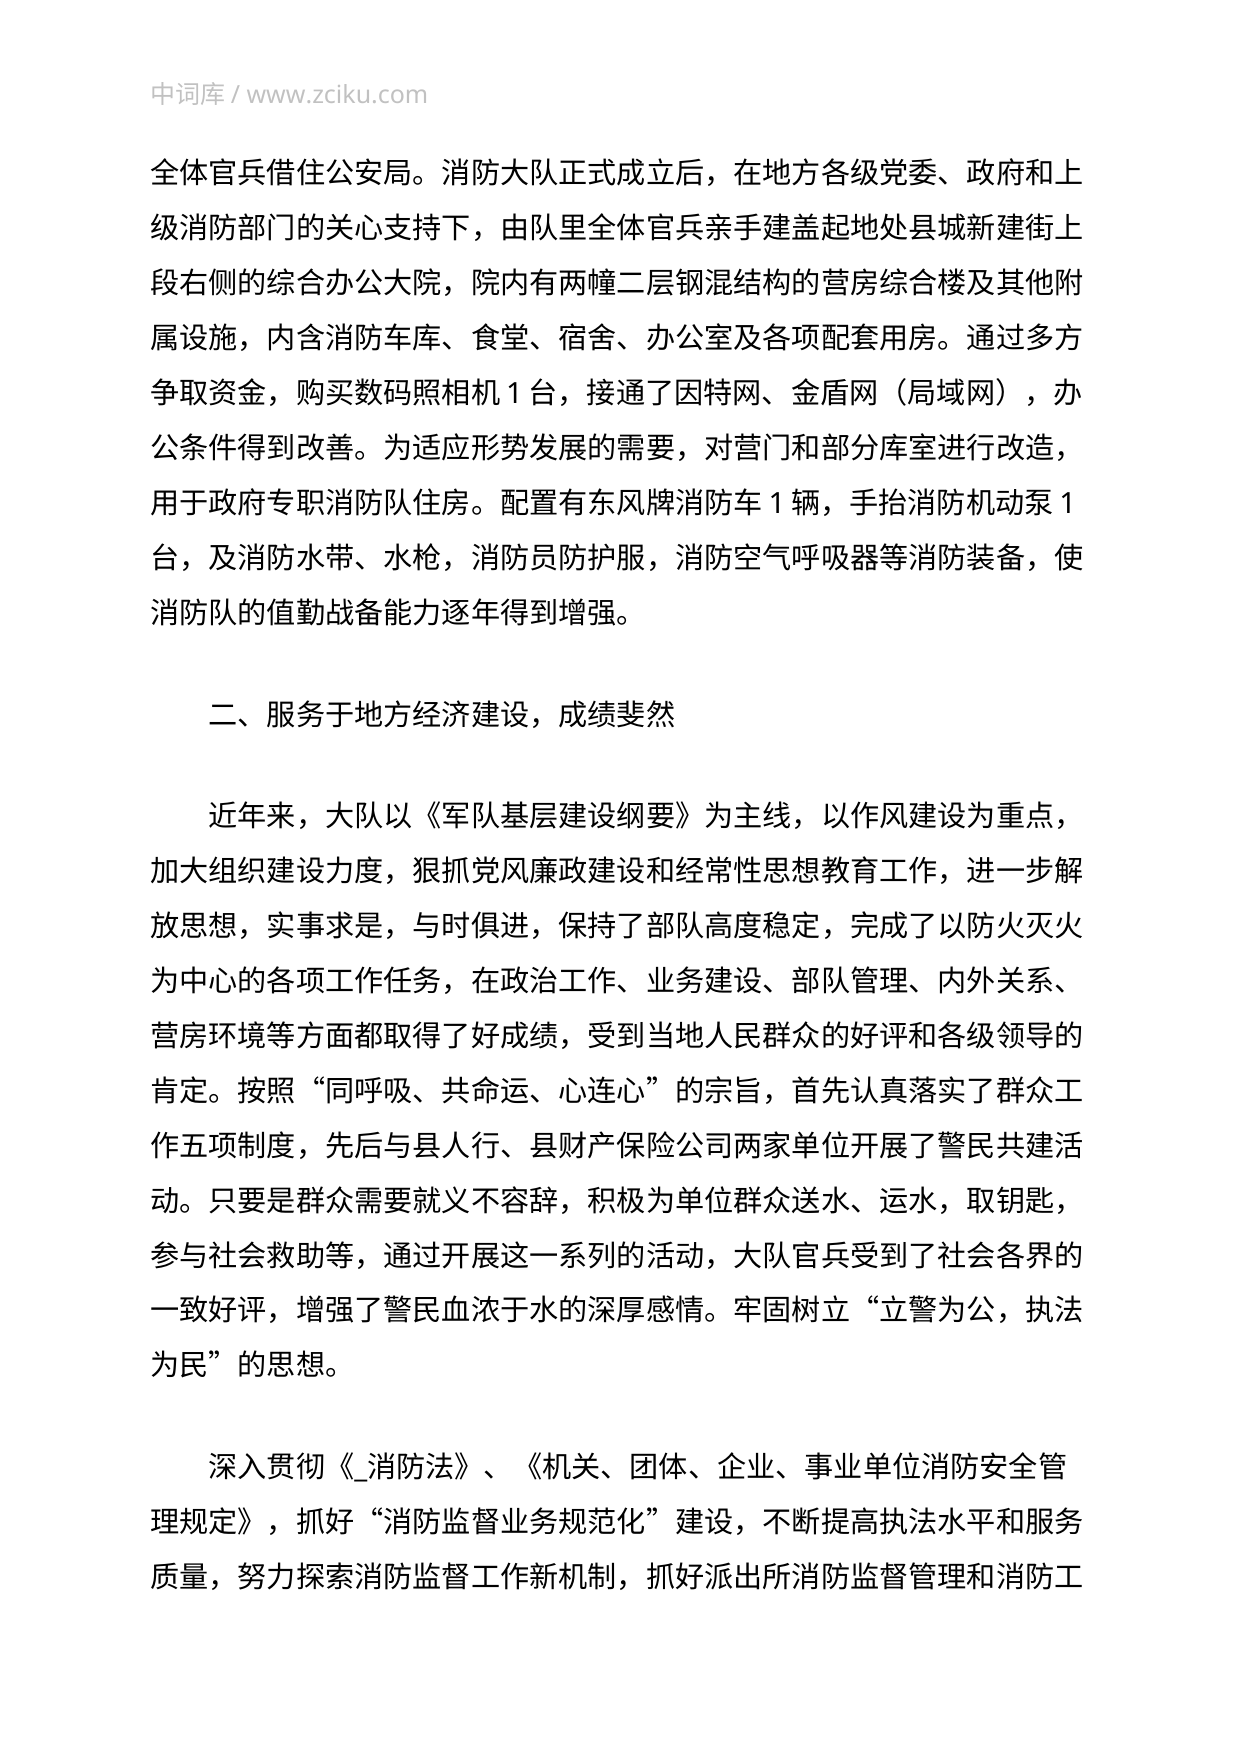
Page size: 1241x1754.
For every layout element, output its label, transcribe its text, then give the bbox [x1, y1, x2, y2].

text 近年来，大队以《军队基层建设纲要》为主线，以作风建设为重点，加大组织建设力度，狠抓党风廉政建设和经常性思想教育工作，进一步解放思想，实事求是，与时俱进，保持了部队高度稳定，完成了以防火灭火为中心的各项工作任务，在政治工作、业务建设、部队管理、内外关系、营房环境等方面都取得了好成绩，受到当地人民群众的好评和各级领导的肯定。按照“同呼吸、共命运、心连心”的宗旨，首先认真落实了群众工作五项制度，先后与县人行、县财产保险公司两家单位开展了警民共建活动。只要是群众需要就义不容辞，积极为单位群众送水、运水，取钥匙，参与社会救助等，通过开展这一系列的活动，大队官兵受到了社会各界的一致好评，增强了警民血浓于水的深厚感情。牢固树立“立警为公，执法为民”的思想。 [150, 793, 1090, 1384]
text 二、服务于地方经济建设，成绩斐然 [150, 691, 1090, 733]
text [150, 150, 1090, 632]
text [150, 1444, 1090, 1596]
